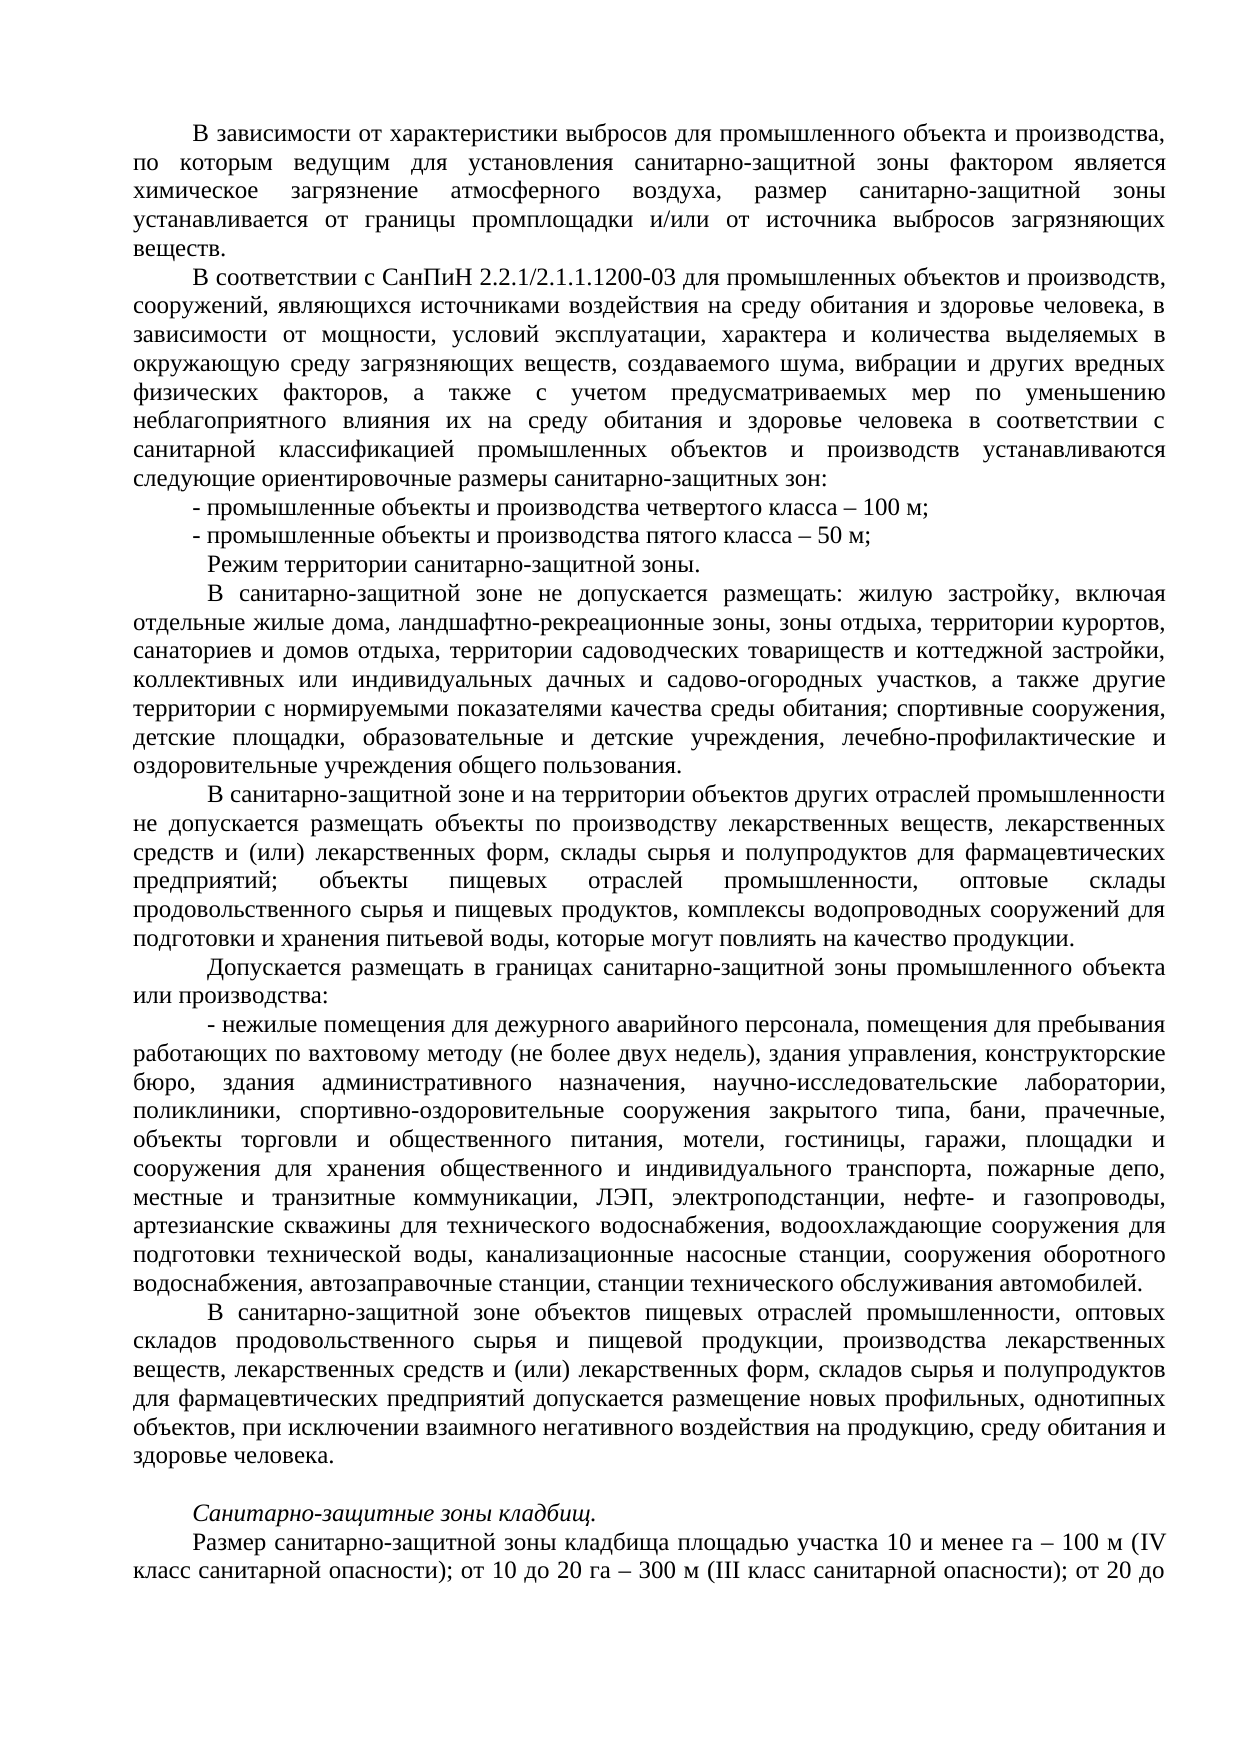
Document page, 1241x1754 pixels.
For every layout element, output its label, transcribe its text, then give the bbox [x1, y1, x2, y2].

text - промышленные объекты и производства четвертого класса – ; [133, 492, 1167, 521]
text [133, 1527, 1167, 1584]
text В санитарно-защитной зоне объектов пищевых отраслей промышленности, оптовых складов продовольственного сырья и пищевой продукции, производства лекарственных веществ, лекарственных средств и (или) лекарственных форм, складов сырья и полупродуктов для фармацевтических предприятий допускается размещение новых профильных, однотипных объектов, при исключении взаимного негативного воздействия на продукцию, среду обитания и здоровье человека. [133, 1297, 1167, 1469]
text Санитарно-защитные зоны кладбищ. [133, 1498, 1167, 1527]
text - промышленные объекты и производства пятого класса – ; [133, 521, 1167, 549]
text В зависимости от характеристики выбросов для промышленного объекта и производства, по которым ведущим для установления санитарно-защитной зоны фактором является химическое загрязнение атмосферного воздуха, размер санитарно-защитной зоны устанавливается от границы промплощадки и/или от источника выбросов загрязняющих веществ. [133, 118, 1167, 262]
text Режим территории санитарно-защитной зоны. [133, 549, 1167, 578]
text В соответствии с СанПиН 2.2.1/2.1.1.1200-03 для промышленных объектов и производств, сооружений, являющихся источниками воздействия на среду обитания и здоровье человека, в зависимости от мощности, условий эксплуатации, характера и количества выделяемых в окружающую среду загрязняющих веществ, создаваемого шума, вибрации и других вредных физических факторов, а также с учетом предусматриваемых мер по уменьшению неблагоприятного влияния их на среду обитания и здоровье человека в соответствии с санитарной классификацией промышленных объектов и производств устанавливаются следующие ориентировочные размеры санитарно-защитных зон: [133, 262, 1167, 492]
text - нежилые помещения для дежурного аварийного персонала, помещения для пребывания работающих по вахтовому методу (не более двух недель), здания управления, конструкторские бюро, здания административного назначения, научно-исследовательские лаборатории, поликлиники, спортивно-оздоровительные сооружения закрытого типа, бани, прачечные, объекты торговли и общественного питания, мотели, гостиницы, гаражи, площадки и сооружения для хранения общественного и индивидуального транспорта, пожарные депо, местные и транзитные коммуникации, ЛЭП, электроподстанции, нефте- и газопроводы, артезианские скважины для технического водоснабжения, водоохлаждающие сооружения для подготовки технической воды, канализационные насосные станции, сооружения оборотного водоснабжения, автозаправочные станции, станции технического обслуживания автомобилей. [133, 1009, 1167, 1297]
text В санитарно-защитной зоне не допускается размещать: жилую застройку, включая отдельные жилые дома, ландшафтно-рекреационные зоны, зоны отдыха, территории курортов, санаториев и домов отдыха, территории садоводческих товариществ и коттеджной застройки, коллективных или индивидуальных дачных и садово-огородных участков, а также другие территории с нормируемыми показателями качества среды обитания; спортивные сооружения, детские площадки, образовательные и детские учреждения, лечебно-профилактические и оздоровительные учреждения общего пользования. [133, 578, 1167, 779]
text Допускается размещать в границах санитарно-защитной зоны промышленного объекта или производства: [133, 952, 1167, 1009]
text В санитарно-защитной зоне и на территории объектов других отраслей промышленности не допускается размещать объекты по производству лекарственных веществ, лекарственных средств и (или) лекарственных форм, склады сырья и полупродуктов для фармацевтических предприятий; объекты пищевых отраслей промышленности, оптовые склады продовольственного сырья и пищевых продуктов, комплексы водопроводных сооружений для подготовки и хранения питьевой воды, которые могут повлиять на качество продукции. [133, 779, 1167, 952]
